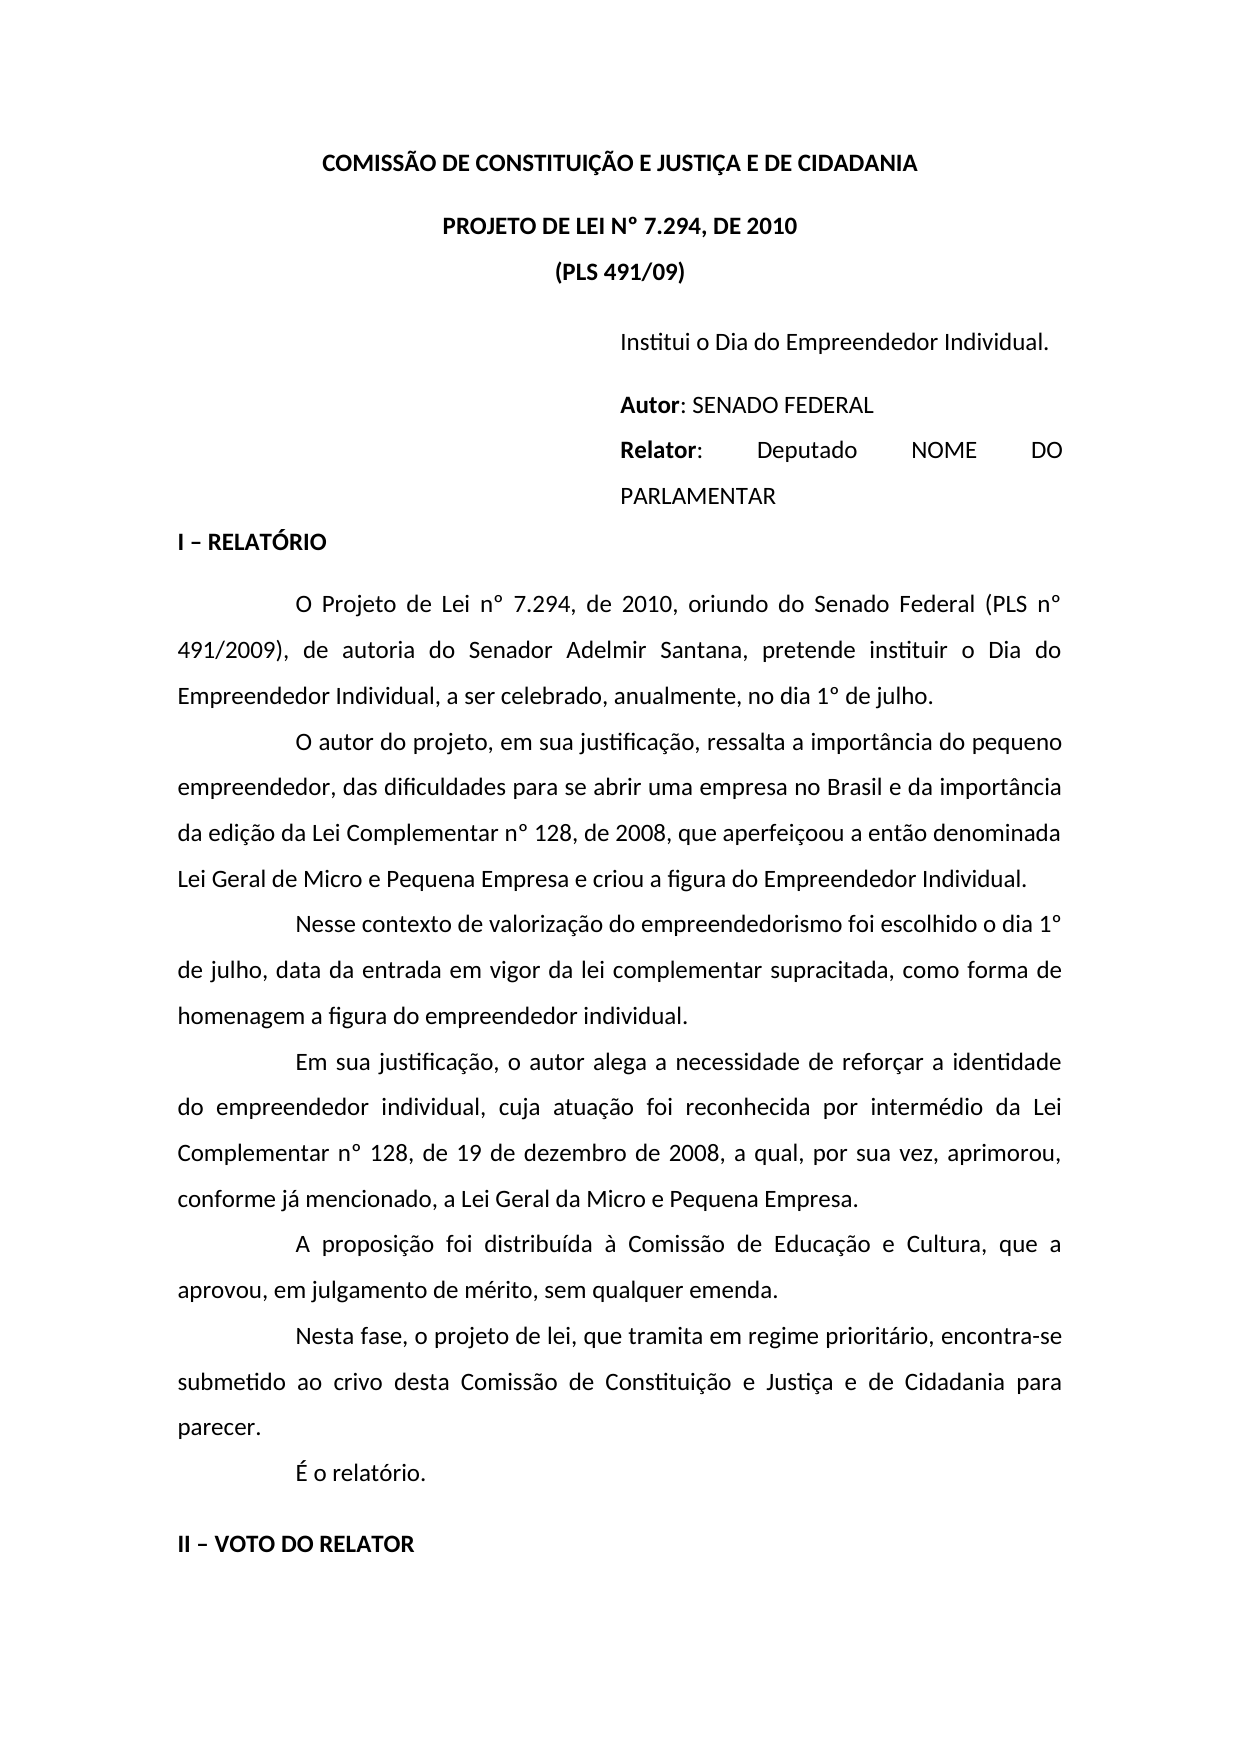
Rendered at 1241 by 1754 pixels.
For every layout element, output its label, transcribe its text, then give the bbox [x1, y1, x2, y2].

text É o relatório. [177, 1457, 1063, 1488]
text Relator: Deputado NOME DO PARLAMENTAR [620, 434, 1063, 511]
text Autor: SENADO FEDERAL [620, 389, 1063, 419]
text Institui o Dia do Empreendedor Individual. [620, 326, 1063, 357]
text O autor do projeto, em sua justificação, ressalta a importância do pequeno empreendedor, das dificuldades para se abrir uma empresa no Brasil e da importância da edição da Lei Complementar nº 128, de 2008, que aperfeiçoou a então denominada Lei Geral de Micro e Pequena Empresa e criou a figura do Empreendedor Individual. [177, 726, 1063, 893]
text I – RELATÓRIO [177, 526, 1063, 557]
text (PLS 491/09) [177, 256, 1063, 286]
text PROJETO DE LEI Nº 7.294, DE 2010 [177, 210, 1063, 241]
text O Projeto de Lei nº 7.294, de 2010, oriundo do Senado Federal (PLS nº 491/2009), de autoria do Senador Adelmir Santana, pretende instituir o Dia do Empreendedor Individual, a ser celebrado, anualmente, no dia 1º de julho. [177, 588, 1063, 710]
text Nesta fase, o projeto de lei, que tramita em regime prioritário, encontra-se submetido ao crivo desta Comissão de Constituição e Justiça e de Cidadania para parecer. [177, 1320, 1063, 1442]
text II – VOTO DO RELATOR [177, 1528, 1063, 1558]
text Em sua justificação, o autor alega a necessidade de reforçar a identidade do empreendedor individual, cuja atuação foi reconhecida por intermédio da Lei Complementar nº 128, de 19 de dezembro de 2008, a qual, por sua vez, aprimorou, conforme já mencionado, a Lei Geral da Micro e Pequena Empresa. [177, 1046, 1063, 1213]
text A proposição foi distribuída à Comissão de Educação e Cultura, que a aprovou, em julgamento de mérito, sem qualquer emenda. [177, 1229, 1063, 1305]
text COMISSÃO DE CONSTITUIÇÃO E JUSTIÇA E DE CIDADANIA [177, 148, 1063, 178]
text Nesse contexto de valorização do empreendedorismo foi escolhido o dia 1º de julho, data da entrada em vigor da lei complementar supracitada, como forma de homenagem a figura do empreendedor individual. [177, 908, 1063, 1031]
